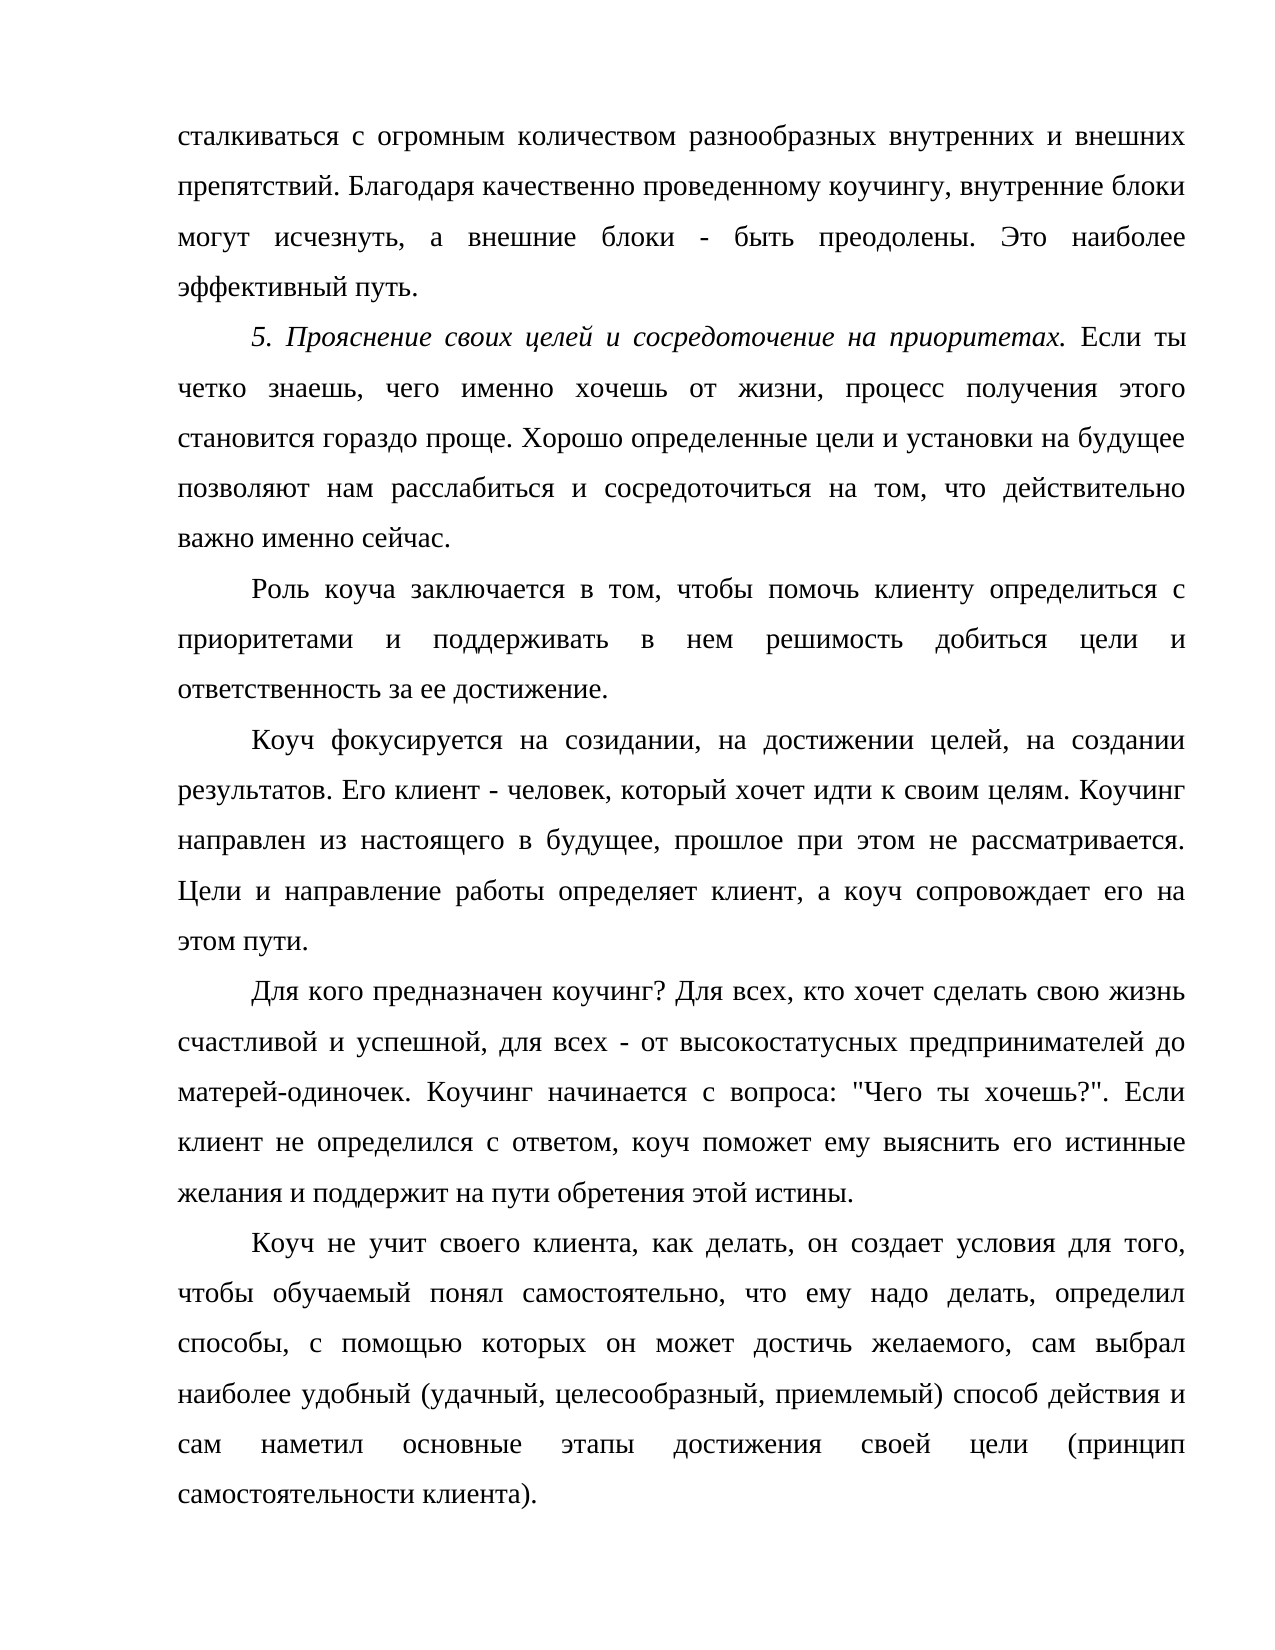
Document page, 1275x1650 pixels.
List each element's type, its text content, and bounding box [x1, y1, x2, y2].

text Коуч фокусируется на созидании, на достижении целей, на создании результатов. Его клиент - человек, который хочет идти к своим целям. Коучинг направлен из настоящего в будущее, прошлое при этом не рассматривается. Цели и направление работы определяет клиент, а коуч сопровождает его на этом пути. [177, 722, 1186, 957]
text Роль коуча заключается в том, чтобы помочь клиенту определиться с приоритетами и поддерживать в нем решимость добиться цели и ответственность за ее достижение. [177, 571, 1186, 705]
text 5. Прояснение своих целей и сосредоточение на приоритетах. Если ты четко знаешь, чего именно хочешь от жизни, процесс получения этого становится гораздо проще. Хорошо определенные цели и установки на будущее позволяют нам расслабиться и сосредоточиться на том, что действительно важно именно сейчас. [177, 319, 1186, 554]
text Коуч не учит своего клиента, как делать, он создает условия для того, чтобы обучаемый понял самостоятельно, что ему надо делать, определил способы, с помощью которых он может достичь желаемого, сам выбрал наиболее удобный (удачный, целесообразный, приемлемый) способ действия и сам наметил основные этапы достижения своей цели (принцип самостоятельности клиента). [177, 1225, 1186, 1510]
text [177, 118, 1186, 303]
text Для кого предназначен коучинг? Для всех, кто хочет сделать свою жизнь счастливой и успешной, для всех - от высокостатусных предпринимателей до матерей-одиночек. Коучинг начинается с вопроса: "Чего ты хочешь?". Если клиент не определился с ответом, коуч поможет ему выяснить его истинные желания и поддержит на пути обретения этой истины. [177, 973, 1186, 1208]
